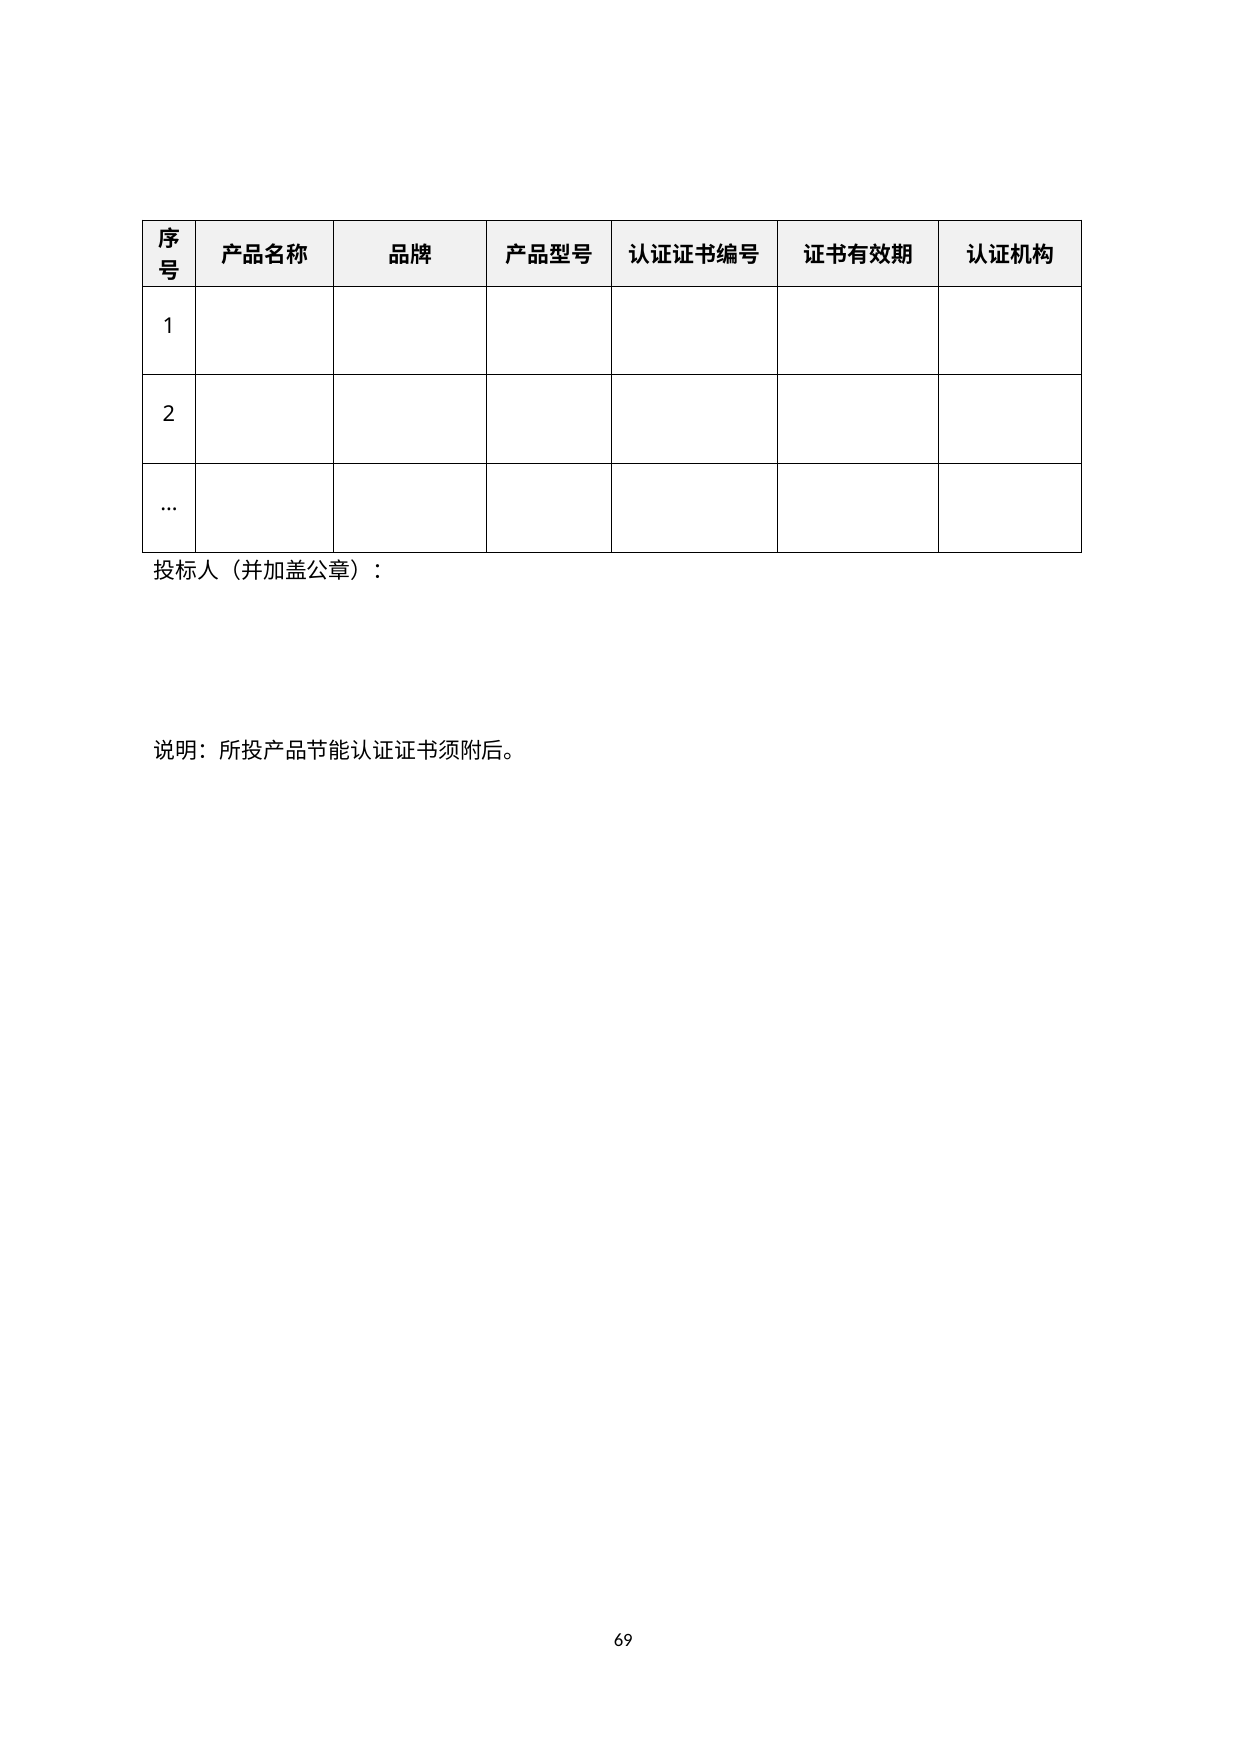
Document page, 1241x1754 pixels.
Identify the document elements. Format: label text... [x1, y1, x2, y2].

table_cell … [143, 464, 195, 552]
table_cell [778, 375, 938, 463]
table_cell [612, 375, 777, 463]
table_cell [196, 375, 333, 463]
table_cell [487, 375, 611, 463]
table_cell 2 [143, 375, 195, 463]
table_cell 1 [143, 287, 195, 374]
table_header 产品型号 [487, 221, 611, 286]
table_cell [196, 464, 333, 552]
table_cell [334, 287, 486, 374]
table_cell [778, 287, 938, 374]
table_cell [487, 287, 611, 374]
table_cell [612, 287, 777, 374]
table_cell [196, 287, 333, 374]
table_header 认证机构 [939, 221, 1081, 286]
table_cell [778, 464, 938, 552]
table_header 品牌 [334, 221, 486, 286]
table_cell [612, 464, 777, 552]
table_cell [487, 464, 611, 552]
table_cell [939, 375, 1081, 463]
text 说明：所投产品节能认证证书须附后。 [153, 733, 1093, 766]
table_header 产品名称 [196, 221, 333, 286]
table_cell [939, 464, 1081, 552]
table_cell [939, 287, 1081, 374]
table_header 序号 [143, 221, 195, 286]
table_header 证书有效期 [778, 221, 938, 286]
table_cell [334, 464, 486, 552]
text 投标人（并加盖公章）： [153, 553, 1093, 585]
table_header 认证证书编号 [612, 221, 777, 286]
table_cell [334, 375, 486, 463]
